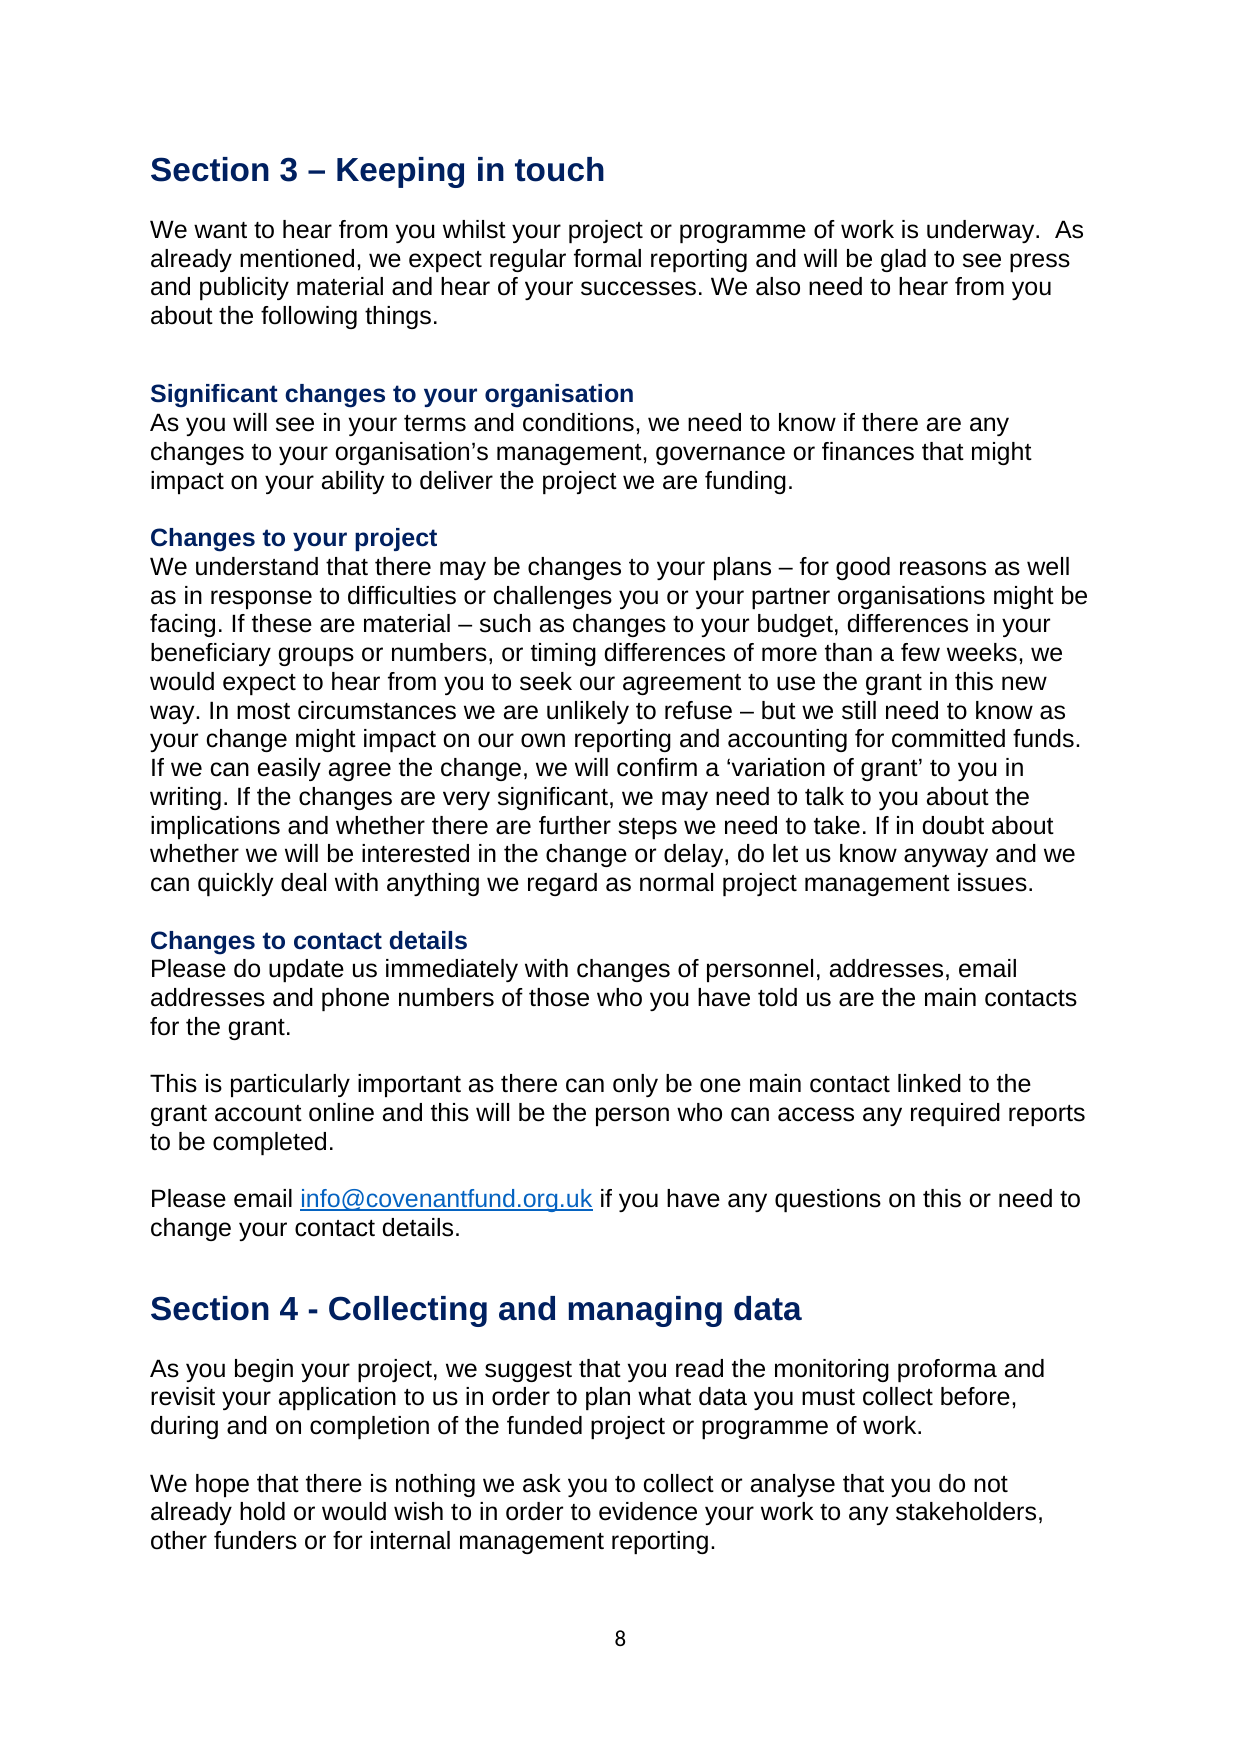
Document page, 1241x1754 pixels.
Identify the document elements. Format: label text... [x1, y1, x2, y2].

text Section 4 - Collecting and managing data [150, 1289, 1090, 1327]
text Please email info@covenantfund.org.uk if you have any questions on this or need to change your contact details. [150, 1184, 1090, 1242]
text Please do update us immediately with changes of personnel, addresses, email addresses and phone numbers of those who you have told us are the main contacts for the grant. [150, 954, 1090, 1041]
text Section 3 – Keeping in touch [150, 150, 1090, 188]
text We hope that there is nothing we ask you to collect or analyse that you do not already hold or would wish to in order to evidence your work to any stakeholders, other funders or for internal management reporting. [150, 1468, 1090, 1555]
text This is particularly important as there can only be one main contact linked to the grant account online and this will be the person who can access any required reports to be completed. [150, 1069, 1090, 1156]
text As you begin your project, we suggest that you read the monitoring proforma and revisit your application to us in order to plan what data you must collect before, during and on completion of the funded project or programme of work. [150, 1353, 1090, 1440]
text Changes to contact details [150, 926, 1090, 954]
text Changes to your project [150, 523, 1090, 552]
text We want to hear from you whilst your project or programme of work is underway. As already mentioned, we expect regular formal reporting and will be glad to see press and publicity material and hear of your successes. We also need to hear from you about the following things. [150, 215, 1090, 330]
text As you will see in your terms and conditions, we need to know if there are any changes to your organisation’s management, governance or finances that might impact on your ability to deliver the project we are funding. [150, 408, 1090, 494]
text Significant changes to your organisation [150, 379, 1090, 408]
text We understand that there may be changes to your plans – for good reasons as well as in response to difficulties or challenges you or your partner organisations might be facing. If these are material – such as changes to your budget, differences in your beneficiary groups or numbers, or timing differences of more than a few weeks, we would expect to hear from you to seek our agreement to use the grant in this new way. In most circumstances we are unlikely to refuse – but we still need to know as your change might impact on our own reporting and accounting for committed funds. If we can easily agree the change, we will confirm a ‘variation of grant’ to you in writing. If the changes are very significant, we may need to talk to you about the implications and whether there are further steps we need to take. If in doubt about whether we will be interested in the change or delay, do let us know anyway and we can quickly deal with anything we regard as normal project management issues. [150, 552, 1090, 897]
